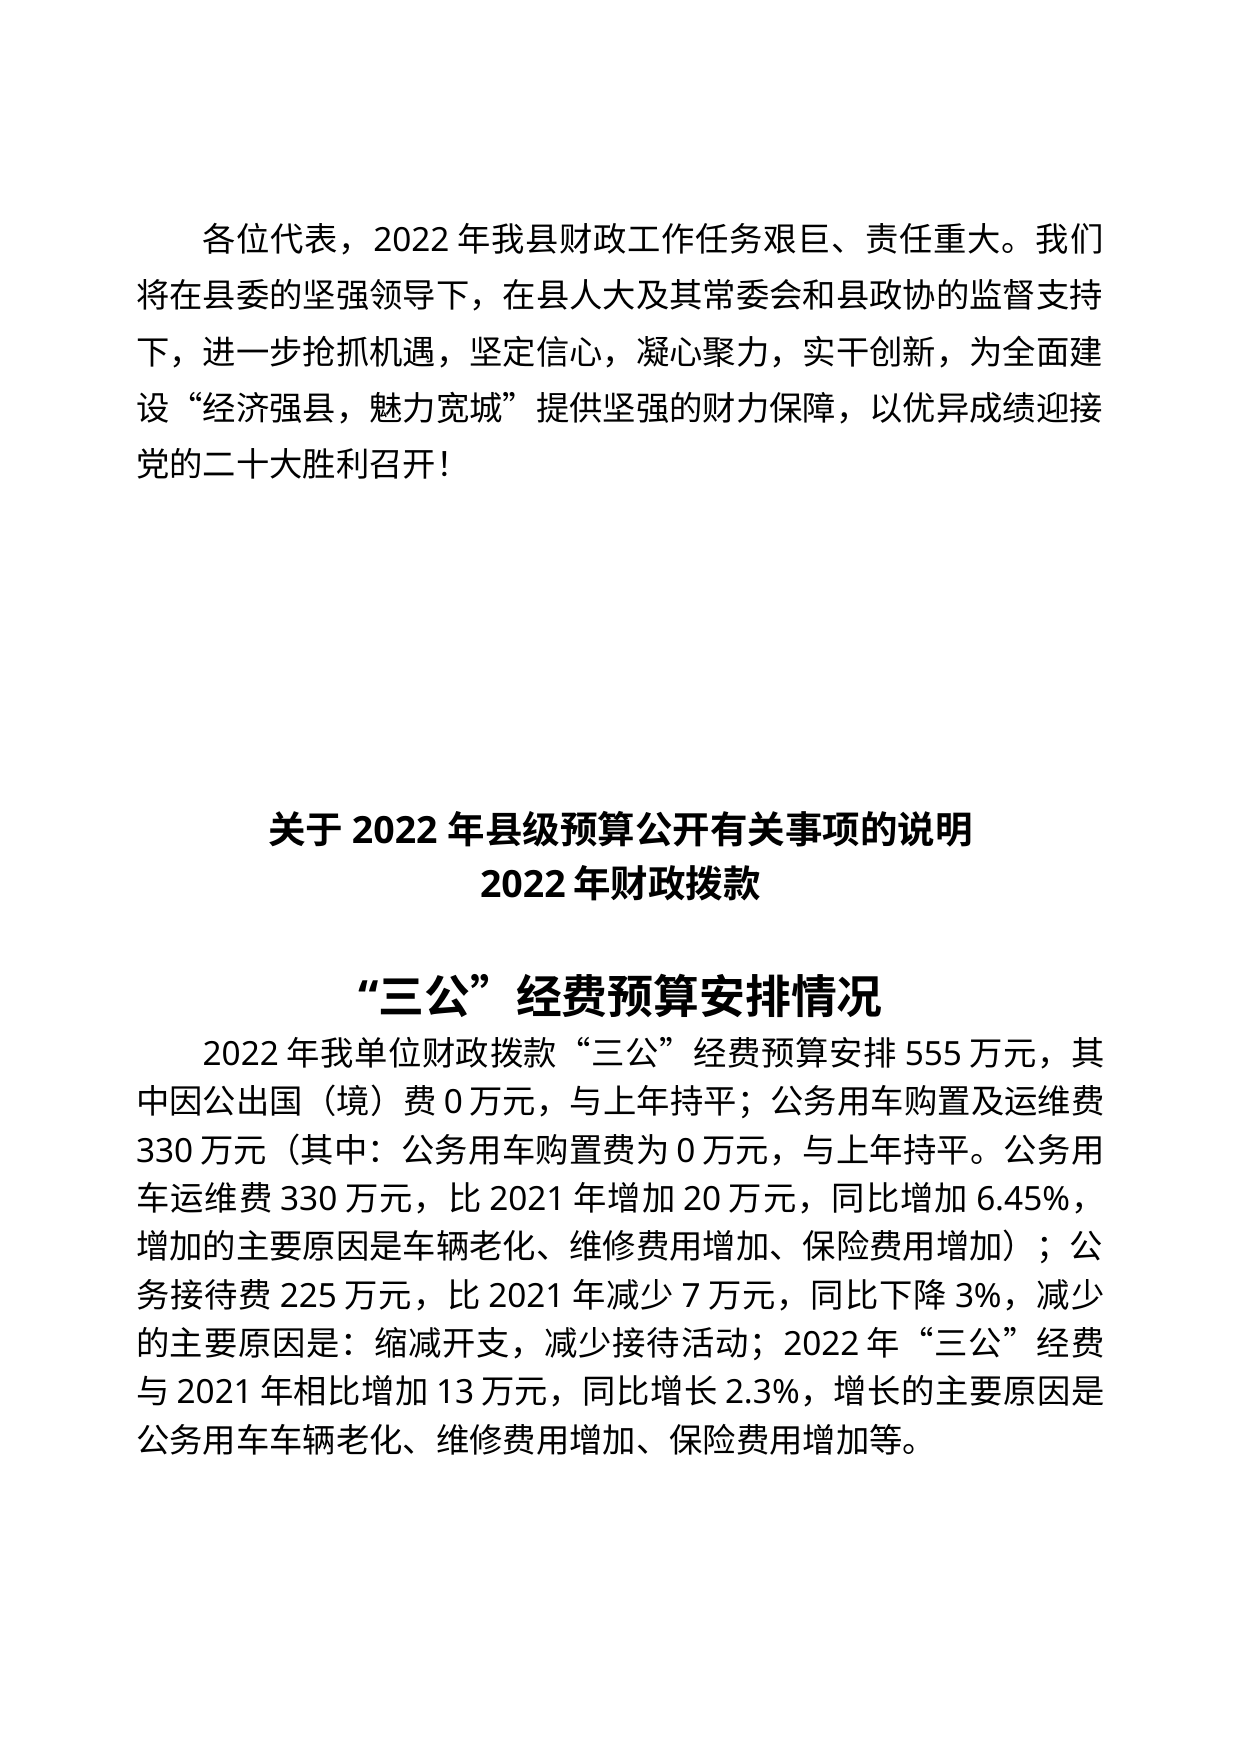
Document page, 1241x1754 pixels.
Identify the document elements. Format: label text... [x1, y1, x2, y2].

text 2022年财政拨款 [136, 854, 1104, 909]
text 2022年我单位财政拨款“三公”经费预算安排555万元，其中因公出国（境）费0万元，与上年持平；公务用车购置及运维费330万元（其中：公务用车购置费为0万元，与上年持平。公务用车运维费330万元，比2021年增加20万元，同比增加6.45%，增加的主要原因是车辆老化、维修费用增加、保险费用增加）；公务接待费225万元，比2021年减少7万元，同比下降3%，减少的主要原因是：缩减开支，减少接待活动；2022年“三公”经费与2021年相比增加13万元，同比增长2.3%，增长的主要原因是公务用车车辆老化、维修费用增加、保险费用增加等。 [136, 1026, 1104, 1462]
text “三公”经费预算安排情况 [136, 960, 1104, 1026]
text 各位代表，2022年我县财政工作任务艰巨、责任重大。我们将在县委的坚强领导下，在县人大及其常委会和县政协的监督支持下，进一步抢抓机遇，坚定信心，凝心聚力，实干创新，为全面建设“经济强县，魅力宽城”提供坚强的财力保障，以优异成绩迎接党的二十大胜利召开！ [136, 207, 1104, 488]
text 关于 2022 年县级预算公开有关事项的说明 [136, 800, 1104, 854]
